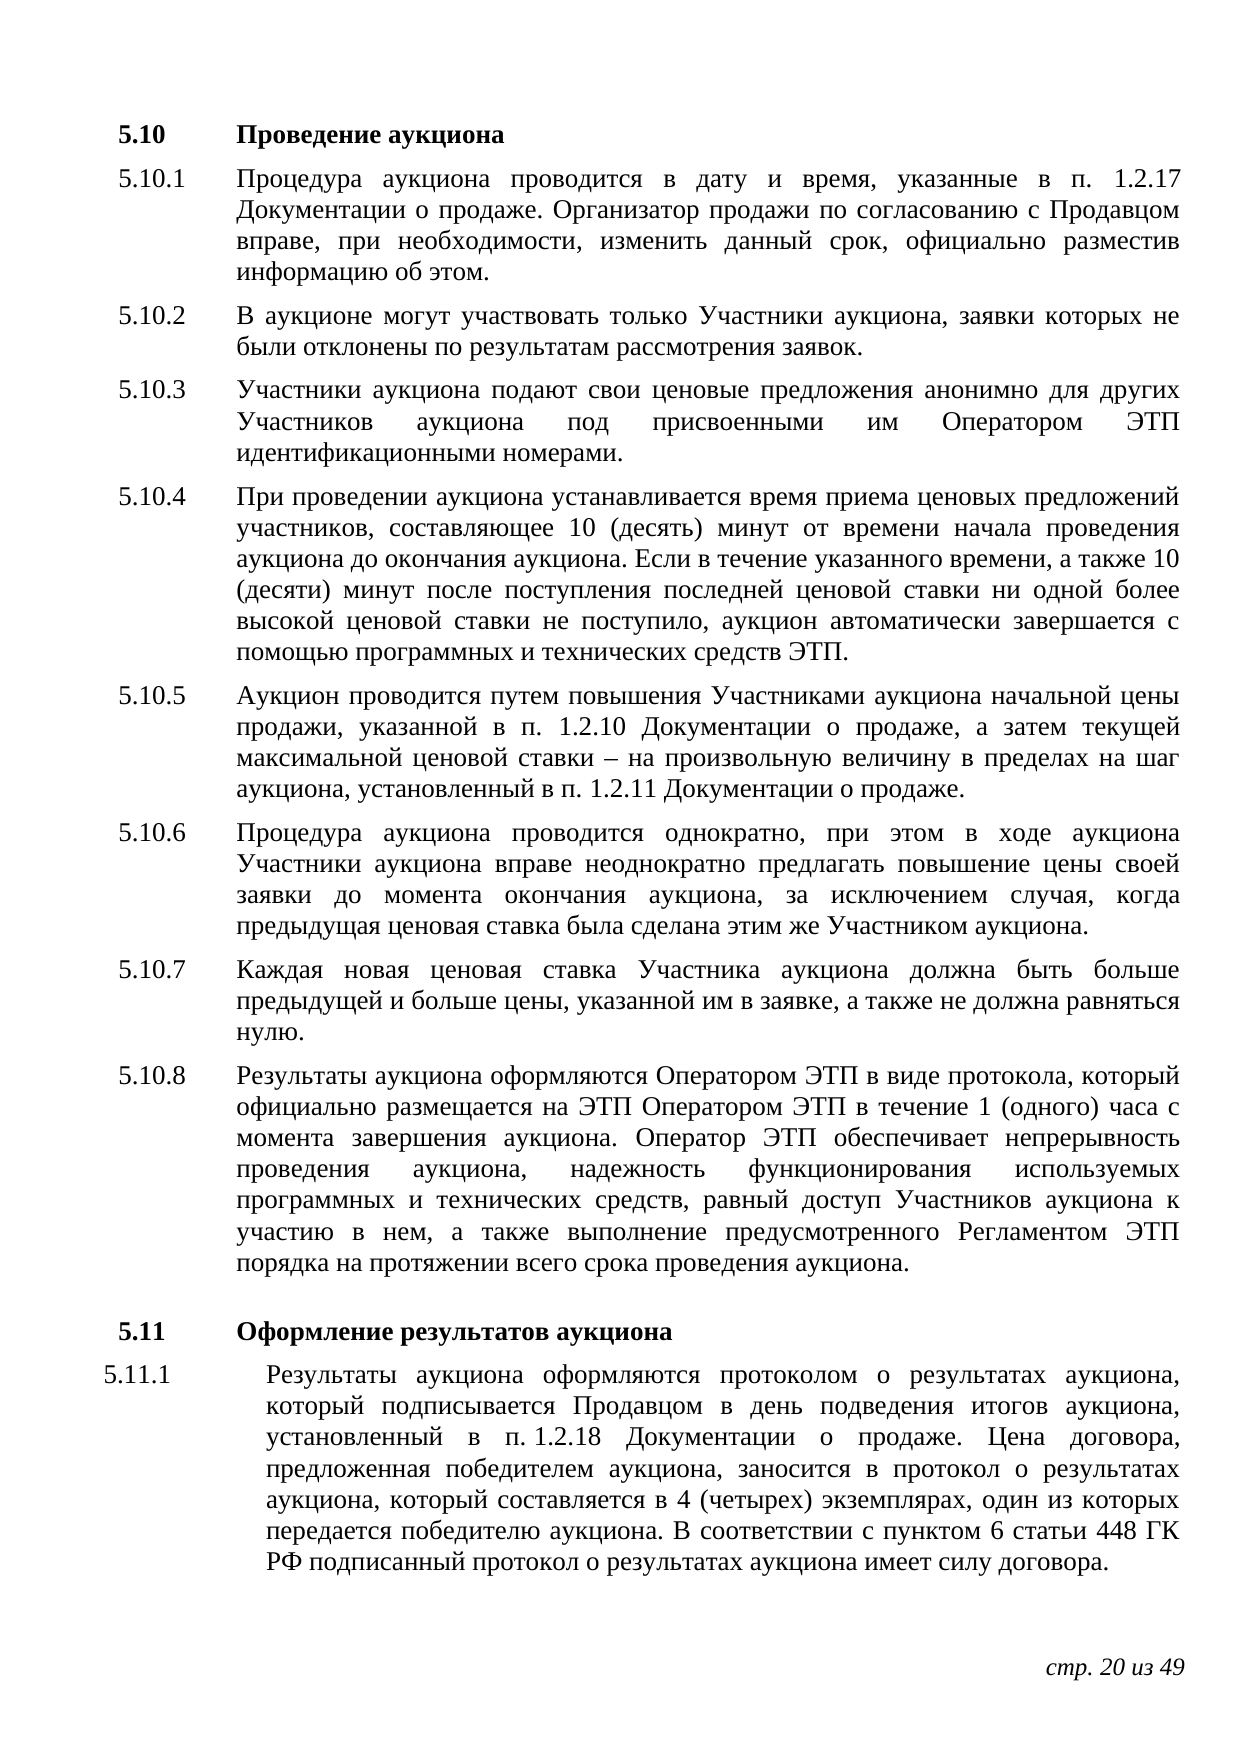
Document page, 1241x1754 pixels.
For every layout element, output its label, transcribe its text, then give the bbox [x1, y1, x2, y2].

subtitle Проведение аукциона [118, 118, 1181, 149]
text В аукционе могут участвовать только Участники аукциона, заявки которых не были отклонены по результатам рассмотрения заявок. [118, 299, 1181, 361]
text Участники аукциона подают свои ценовые предложения анонимно для других Участников аукциона под присвоенными им Оператором ЭТП идентификационными номерами. [118, 374, 1181, 467]
text Результаты аукциона оформляются Оператором ЭТП в виде протокола, который официально размещается на ЭТП Оператором ЭТП в течение 1 (одного) часа с момента завершения аукциона. Оператор ЭТП обеспечивает непрерывность проведения аукциона, надежность функционирования используемых программных и технических средств, равный доступ Участников аукциона к участию в нем, а также выполнение предусмотренного Регламентом ЭТП порядка на протяжении всего срока проведения аукциона. [118, 1059, 1181, 1277]
text При проведении аукциона устанавливается время приема ценовых предложений участников, составляющее 10 (десять) минут от времени начала проведения аукциона до окончания аукциона. Если в течение указанного времени, а также 10 (десяти) минут после поступления последней ценовой ставки ни одной более высокой ценовой ставки не поступило, аукцион автоматически завершается с помощью программных и технических средств ЭТП. [118, 479, 1181, 666]
text Результаты аукциона оформляются протоколом о результатах аукциона, который подписывается Продавцом в день подведения итогов аукциона, установленный в п. 1.2.18 Документации о продаже. Цена договора, предложенная победителем аукциона, заносится в протокол о результатах аукциона, который составляется в 4 (четырех) экземплярах, один из которых передается победителю аукциона. В соответствии с пунктом 6 статьи 448 ГК РФ подписанный протокол о результатах аукциона имеет силу договора. [103, 1358, 1181, 1576]
text Аукцион проводится путем повышения Участниками аукциона начальной цены продажи, указанной в п. 1.2.10 Документации о продаже, а затем текущей максимальной ценовой ставки – на произвольную величину в пределах на шаг аукциона, установленный в п. 1.2.11 Документации о продаже. [118, 679, 1181, 803]
text Процедура аукциона проводится однократно, при этом в ходе аукциона Участники аукциона вправе неоднократно предлагать повышение цены своей заявки до момента окончания аукциона, за исключением случая, когда предыдущая ценовая ставка была сделана этим же Участником аукциона. [118, 816, 1181, 941]
text Процедура аукциона проводится в дату и время, указанные в п. 1.2.17 Документации о продаже. Организатор продажи по согласованию с Продавцом вправе, при необходимости, изменить данный срок, официально разместив информацию об этом. [118, 162, 1181, 286]
text Каждая новая ценовая ставка Участника аукциона должна быть больше предыдущей и больше цены, указанной им в заявке, а также не должна равняться нулю. [118, 953, 1181, 1047]
subtitle Оформление результатов аукциона [118, 1314, 1181, 1346]
